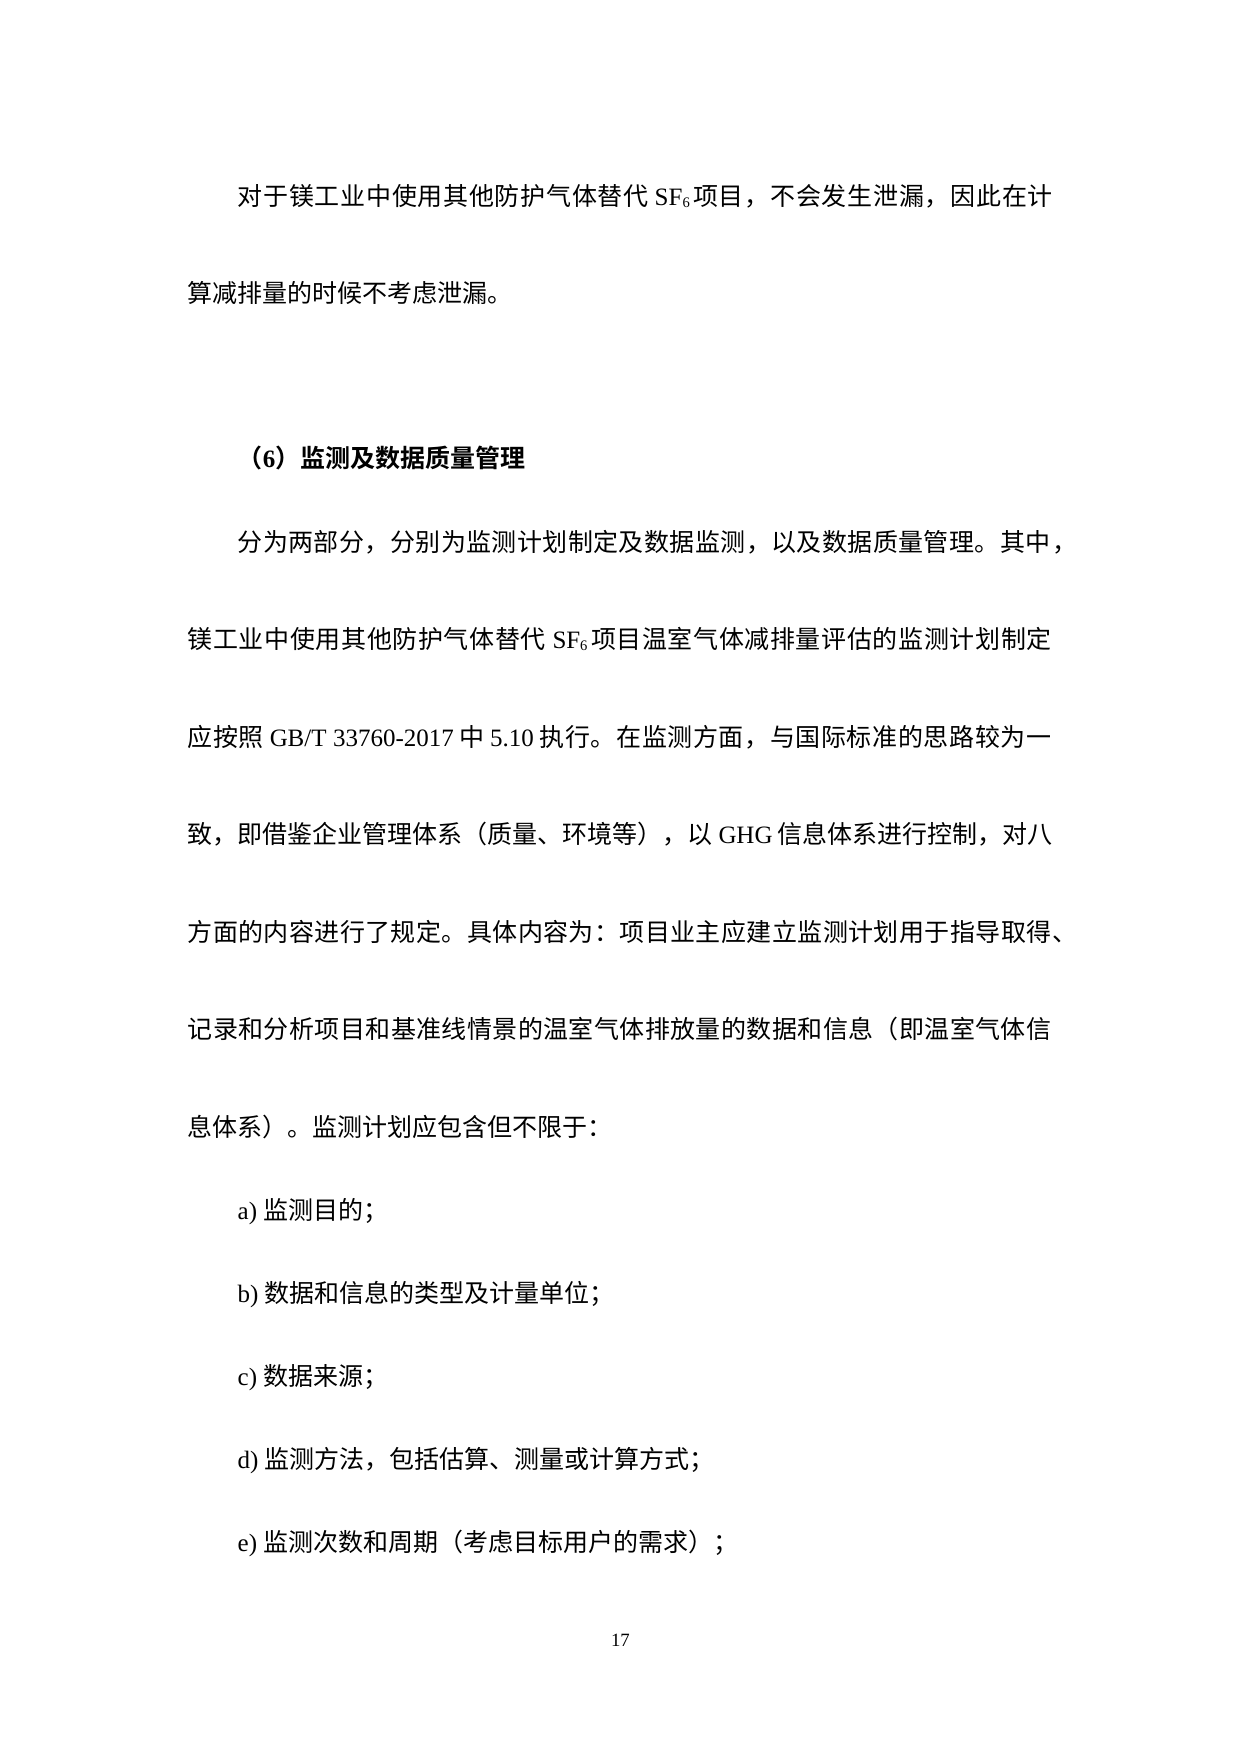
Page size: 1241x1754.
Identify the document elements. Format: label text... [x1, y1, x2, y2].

list 监测目的； [187, 1176, 1053, 1241]
text 对于镁工业中使用其他防护气体替代SF6项目，不会发生泄漏，因此在计算减排量的时候不考虑泄漏。 [187, 162, 1053, 324]
list 监测次数和周期（考虑目标用户的需求）； [187, 1508, 1053, 1573]
text 分为两部分，分别为监测计划制定及数据监测，以及数据质量管理。其中，镁工业中使用其他防护气体替代SF6项目温室气体减排量评估的监测计划制定应按照GB/T 33760-2017中5.10执行。在监测方面，与国际标准的思路较为一致，即借鉴企业管理体系（质量、环境等），以GHG信息体系进行控制，对八方面的内容进行了规定。具体内容为：项目业主应建立监测计划用于指导取得、记录和分析项目和基准线情景的温室气体排放量的数据和信息（即温室气体信息体系）。监测计划应包含但不限于： [187, 508, 1053, 1158]
list 监测方法，包括估算、测量或计算方式； [187, 1425, 1053, 1490]
list 数据和信息的类型及计量单位； [187, 1259, 1053, 1324]
list 数据来源； [187, 1342, 1053, 1407]
list 监测及数据质量管理 [187, 424, 1053, 489]
